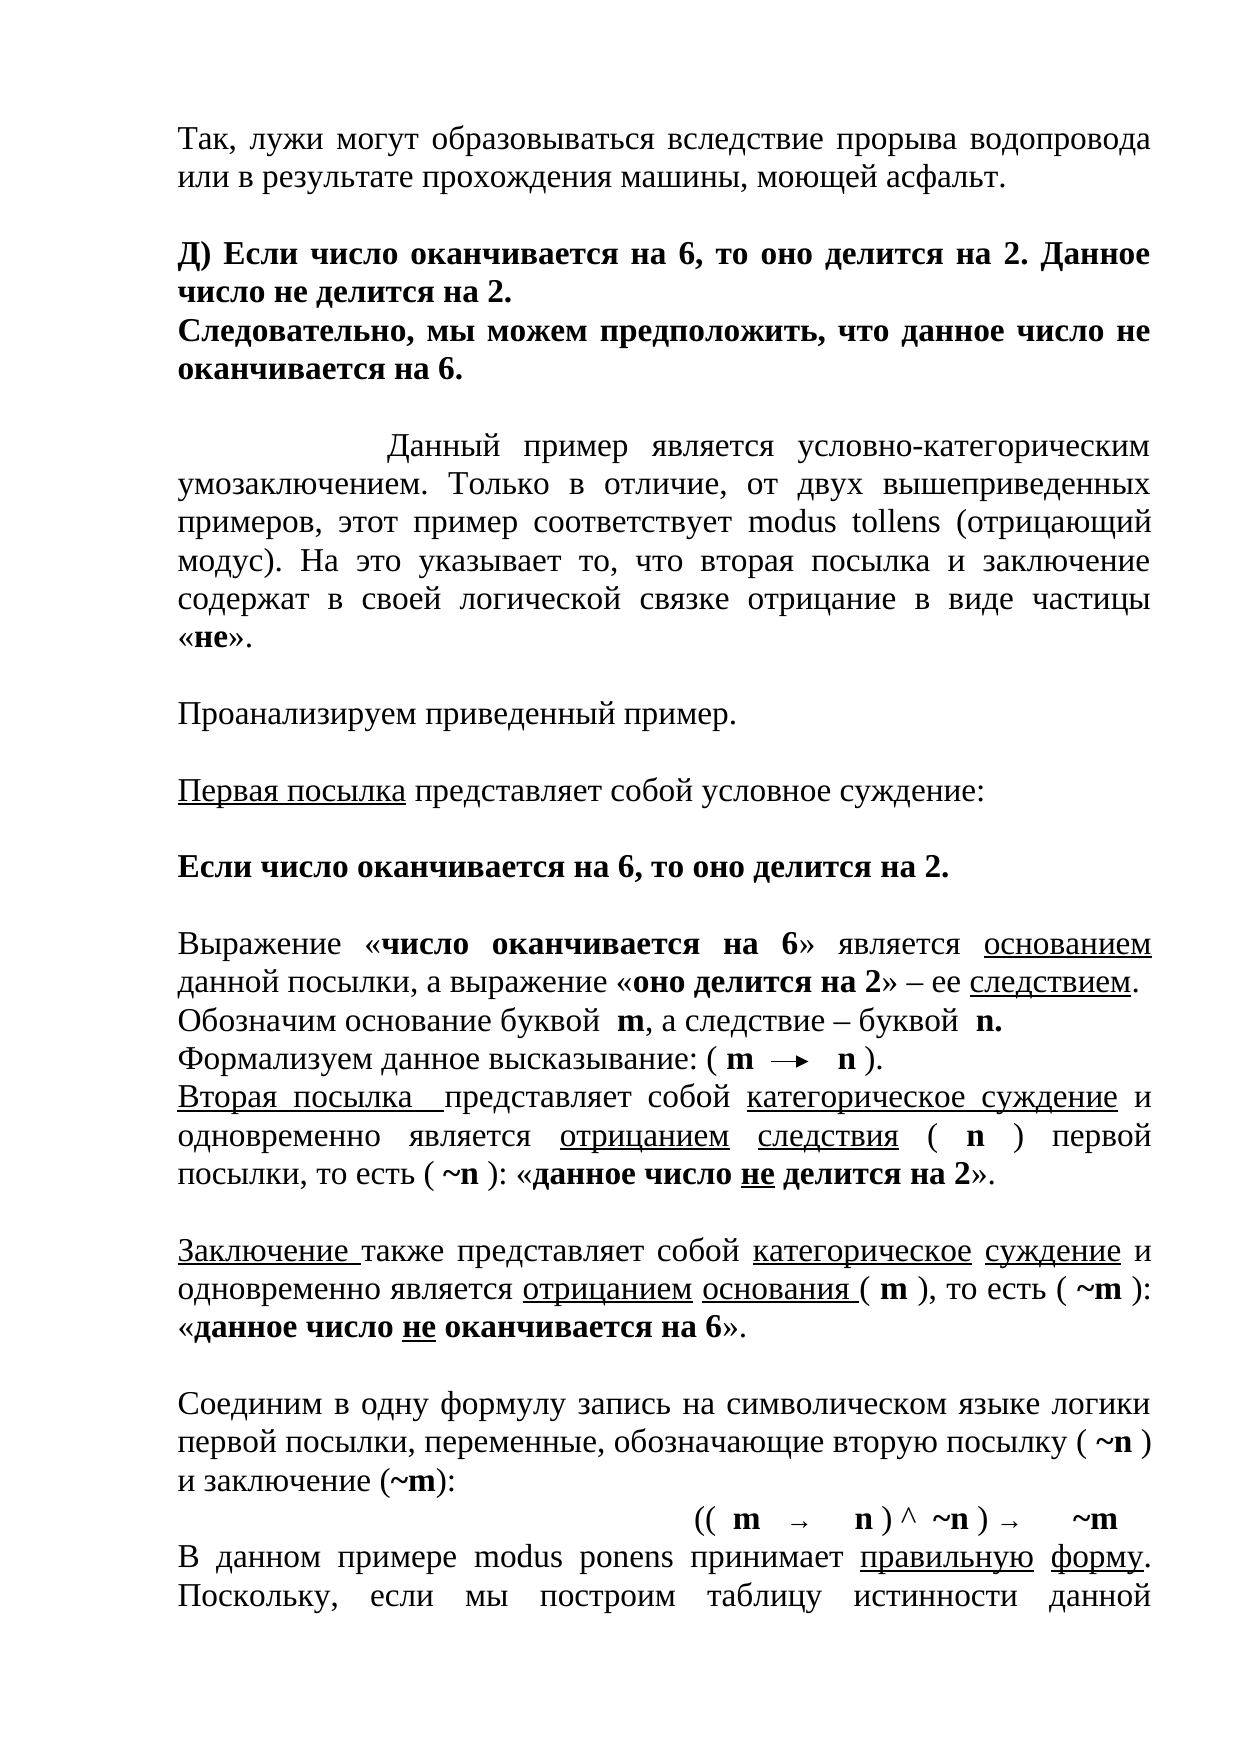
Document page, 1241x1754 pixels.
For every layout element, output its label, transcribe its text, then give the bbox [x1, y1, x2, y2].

text Проанализируем приведенный пример. [177, 693, 1152, 731]
text Следовательно, мы можем предположить, что данное число не оканчивается на 6. [177, 310, 1152, 386]
text Заключение также представляет собой категорическое суждение и одновременно является отрицанием основания ( m ), то есть ( ~m ): «данное число не оканчивается на 6». [177, 1230, 1152, 1345]
text Обозначим основание буквой m, а следствие – буквой n. [177, 1000, 1152, 1038]
text Формализуем данное высказывание: ( m n ). [177, 1038, 1152, 1076]
text Соединим в одну формулу запись на символическом языке логики первой посылки, переменные, обозначающие вторую посылку ( ~n ) и заключение (~m): [177, 1383, 1152, 1498]
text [177, 118, 1152, 195]
text Первая посылка представляет собой условное суждение: [177, 770, 1152, 808]
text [177, 1536, 1152, 1613]
text Данный пример является условно-категорическим умозаключением. Только в отличие, от двух вышеприведенных примеров, этот пример соответствует modus tollens (отрицающий модус). На это указывает то, что вторая посылка и заключение содержат в своей логической связке отрицание в виде частицы «не». [177, 425, 1152, 655]
text Вторая посылка представляет собой категорическое суждение и одновременно является отрицанием следствия ( n ) первой посылки, то есть ( ~n ): «данное число не делится на 2». [177, 1076, 1152, 1191]
text Д) Если число оканчивается на 6, то оно делится на 2. Данное число не делится на 2. [177, 233, 1152, 310]
text Если число оканчивается на 6, то оно делится на 2. [177, 846, 1152, 885]
text Выражение «число оканчивается на 6» является основанием данной посылки, а выражение «оно делится на 2» – ее следствием. [177, 923, 1152, 1000]
text (( m → n ) ^ ~n ) → ~m [177, 1498, 1152, 1536]
